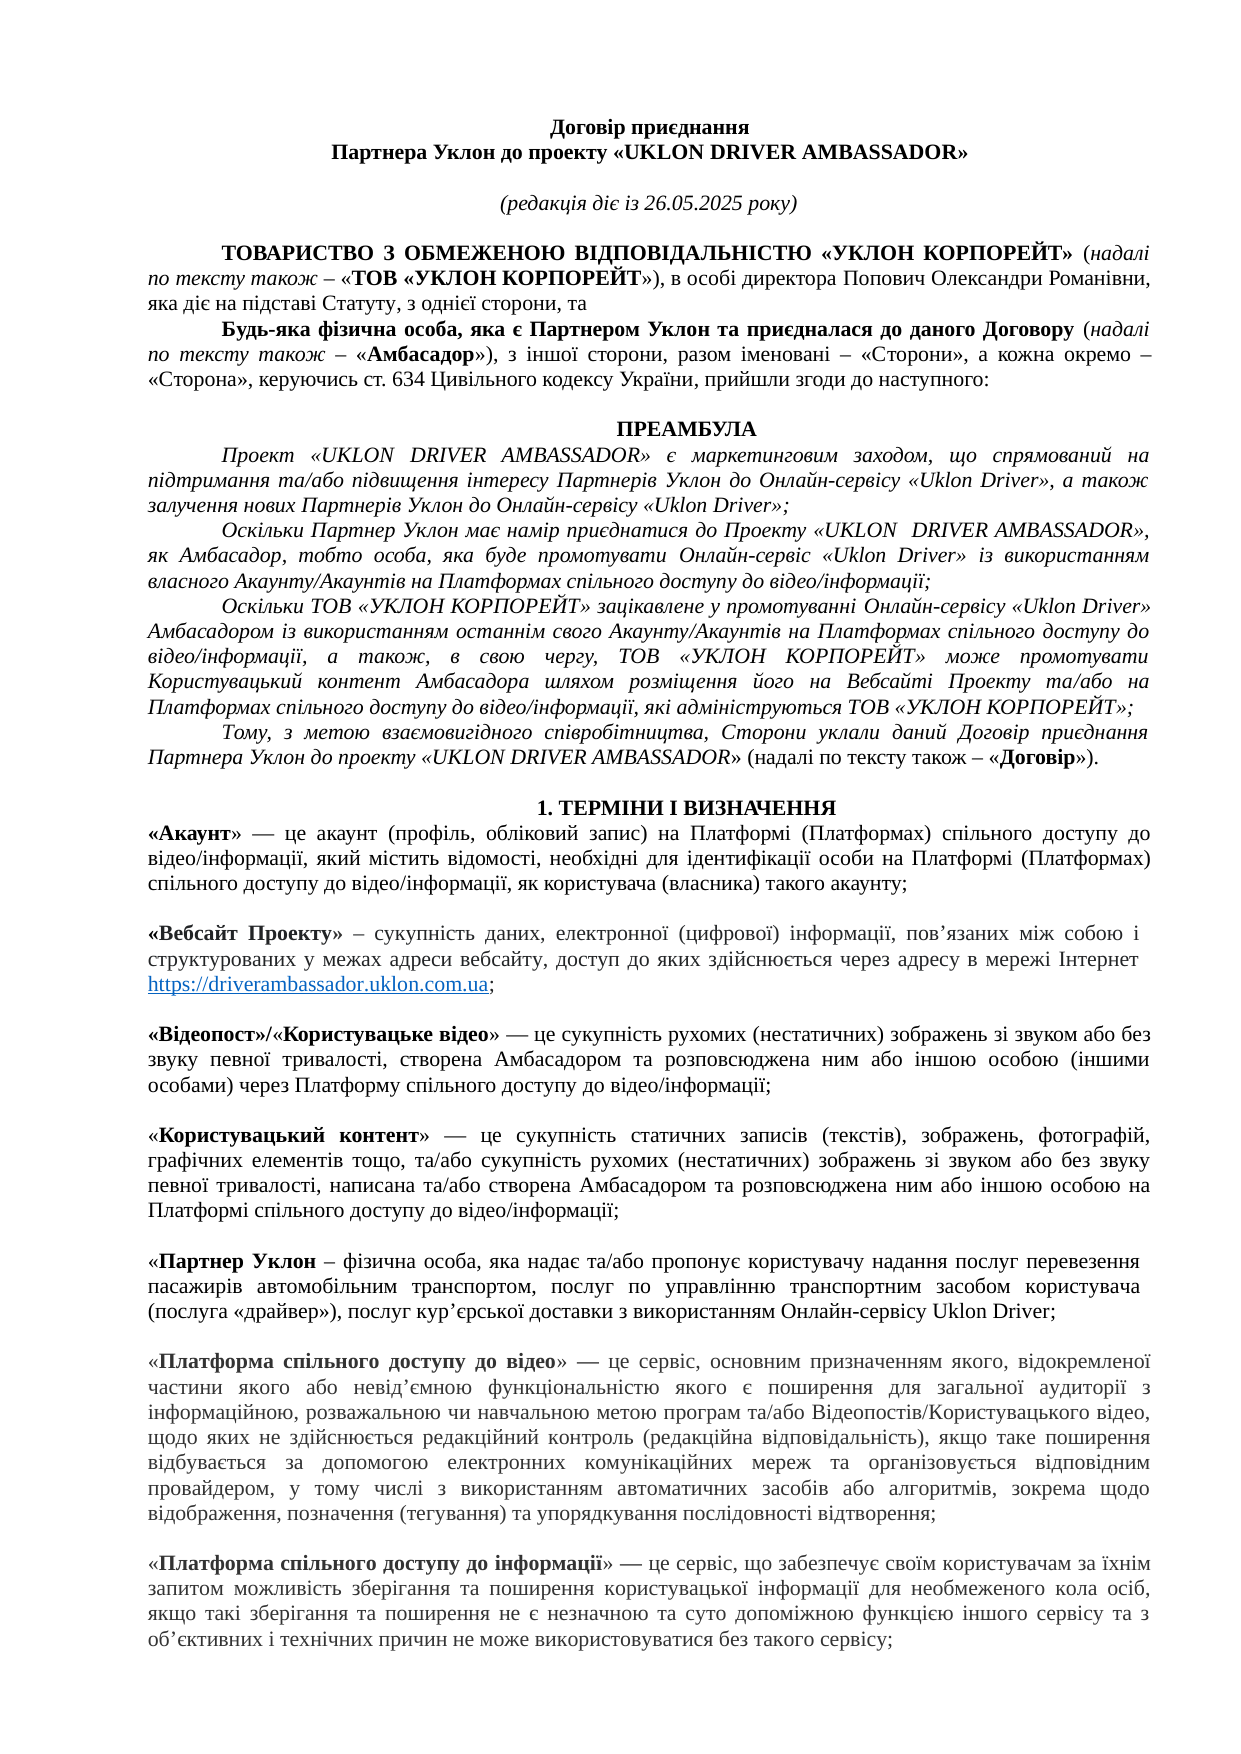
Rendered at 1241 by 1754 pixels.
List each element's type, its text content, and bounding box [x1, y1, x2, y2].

text Партнера Уклон до проекту «UKLON DRIVER AMBASSADOR» [148, 139, 1152, 164]
text Проект «UKLON DRIVER AMBASSADOR» є маркетинговим заходом, що спрямований на підтримання та/або підвищення інтересу Партнерів Уклон до Онлайн-сервісу «Uklon Driver», а також залучення нових Партнерів Уклон до Онлайн-сервісу «Uklon Driver»; [148, 442, 1152, 517]
text Оскільки Партнер Уклон має намір приєднатися до Проекту «UKLON DRIVER AMBASSADOR», як Амбасадор, тобто особа, яка буде промотувати Онлайн-сервіс «Uklon Driver» із використанням власного Акаунту/Акаунтів на Платформах спільного доступу до відео/інформації; [148, 517, 1152, 593]
text Будь-яка фізична особа, яка є Партнером Уклон та приєдналася до даного Договору (надалі по тексту також – «Амбасадор»), з іншої сторони, разом іменовані – «Сторони», а кожна окремо – «Сторона», керуючись ст. 634 Цивільного кодексу України, прийшли згоди до наступного: [148, 316, 1152, 391]
text «Акаунт» — це акаунт (профіль, обліковий запис) на Платформі (Платформах) спільного доступу до відео/інформації, який містить відомості, необхідні для ідентифікації особи на Платформі (Платформах) спільного доступу до відео/інформації, як користувача (власника) такого акаунту; [148, 820, 1152, 895]
text Тому, з метою взаємовигідного співробітництва, Сторони уклали даний Договір приєднання Партнера Уклон до проекту «UKLON DRIVER AMBASSADOR» (надалі по тексту також – «Договір»). [148, 719, 1152, 769]
text «Відеопост»/«Користувацьке відео» — це сукупність рухомих (нестатичних) зображень зі звуком або без звуку певної тривалості, створена Амбасадором та розповсюджена ним або іншою особою (іншими особами) через Платформу спільного доступу до відео/інформації; [148, 1021, 1152, 1097]
text (редакція діє із 26.05.2025 року) [148, 189, 1152, 215]
text «Користувацький контент» — це сукупність статичних записів (текстів), зображень, фотографій, графічних елементів тощо, та/або сукупність рухомих (нестатичних) зображень зі звуком або без звуку певної тривалості, написана та/або створена Амбасадором та розповсюджена ним або іншою особою на Платформі спільного доступу до відео/інформації; [148, 1122, 1152, 1223]
text «Партнер Уклон – фізична особа, яка надає та/або пропонує користувачу надання послуг перевезення пасажирів автомобільним транспортом, послуг по управлінню транспортним засобом користувача (послуга «драйвер»), послуг кур’єрської доставки з використанням Онлайн-сервісу Uklon Driver; [148, 1248, 1141, 1323]
text «Платформа спільного доступу до відео» — це сервіс, основним призначенням якого, відокремленої частини якого або невід’ємною функціональністю якого є поширення для загальної аудиторії з інформаційною, розважальною чи навчальною метою програм та/або Відеопостів/Користувацького відео, щодо яких не здійснюється редакційний контроль (редакційна відповідальність), якщо таке поширення відбувається за допомогою електронних комунікаційних мереж та організовується відповідним провайдером, у тому числі з використанням автоматичних засобів або алгоритмів, зокрема щодо відображення, позначення (тегування) та упорядкування послідовності відтворення; [148, 1348, 1152, 1525]
text Оскільки ТОВ «УКЛОН КОРПОРЕЙТ» зацікавлене у промотуванні Онлайн-сервісу «Uklon Driver» Амбасадором із використанням останнім свого Акаунту/Акаунтів на Платформах спільного доступу до відео/інформації, а також, в свою чергу, ТОВ «УКЛОН КОРПОРЕЙТ» може промотувати Користувацький контент Амбасадора шляхом розміщення його на Вебсайті Проекту та/або на Платформах спільного доступу до відео/інформації, які адмініструються ТОВ «УКЛОН КОРПОРЕЙТ»; [148, 593, 1152, 719]
text 1. ТЕРМІНИ І ВИЗНАЧЕННЯ [148, 794, 1152, 820]
text Договір приєднання [148, 89, 1152, 139]
text ПРЕАМБУЛА [148, 416, 1152, 442]
text «Вебсайт Проекту» – сукупність даних, електронної (цифрової) інформації, пов’язаних між собою і структурованих у межах адреси вебсайту, доступ до яких здійснюється через адресу в мережі Інтернет https://driverambassador.uklon.com.ua; [148, 920, 1141, 996]
text «Платформа спільного доступу до інформації» — це сервіс, що забезпечує своїм користувачам за їхнім запитом можливість зберігання та поширення користувацької інформації для необмеженого кола осіб, якщо такі зберігання та поширення не є незначною та суто допоміжною функцією іншого сервісу та з об’єктивних і технічних причин не може використовуватися без такого сервісу; [148, 1550, 1152, 1651]
text ТОВАРИСТВО З ОБМЕЖЕНОЮ ВІДПОВІДАЛЬНІСТЮ «УКЛОН КОРПОРЕЙТ» (надалі по тексту також – «ТОВ «УКЛОН КОРПОРЕЙТ»), в особі директора Попович Олександри Романівни, яка діє на підставі Статуту, з однієї сторони, та [148, 240, 1152, 316]
